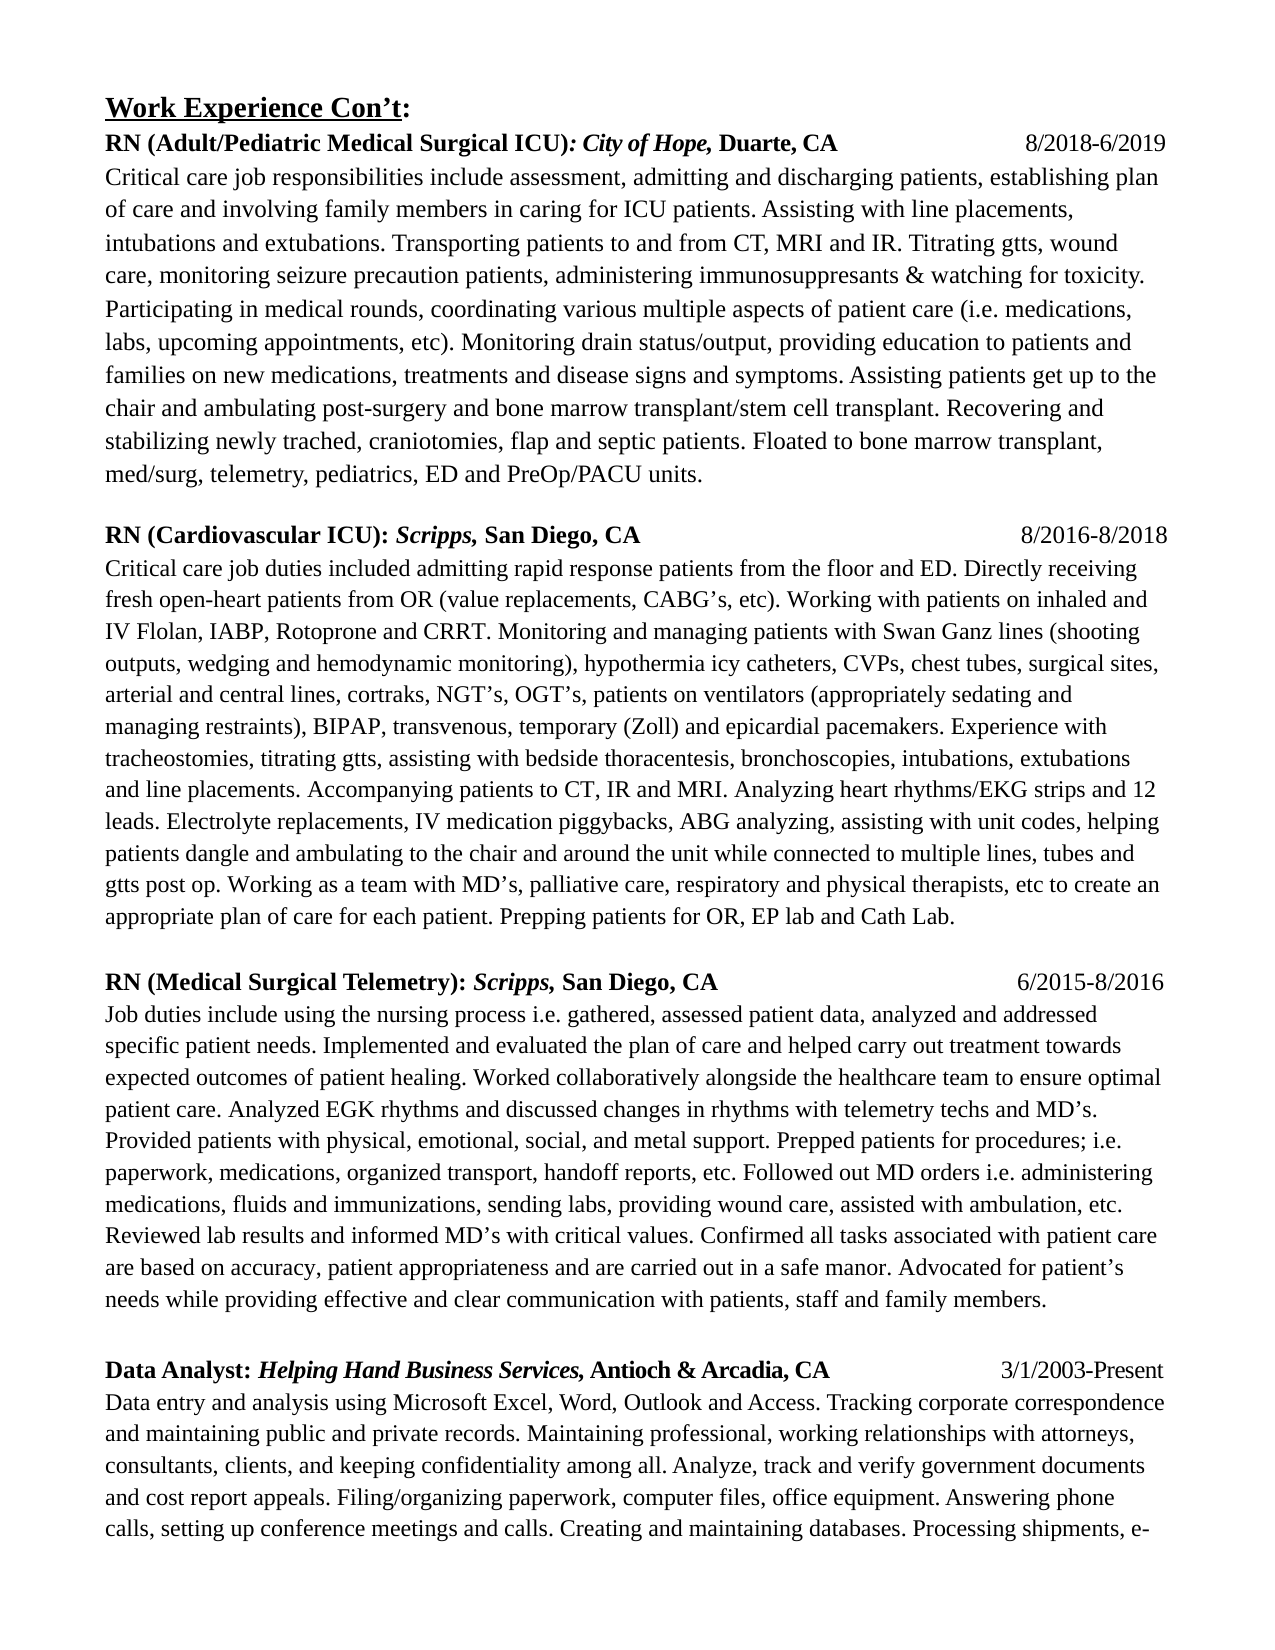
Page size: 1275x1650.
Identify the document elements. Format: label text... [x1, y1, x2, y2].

text Work Experience Con’t: [105, 90, 1170, 123]
text Job duties include using the nursing process i.e. gathered, assessed patient data, analyzed and addressed specific patient needs. Implemented and evaluated the plan of care and helped carry out treatment towards expected outcomes of patient healing. Worked collaboratively alongside the healthcare team to ensure optimal patient care. Analyzed EGK rhythms and discussed changes in rhythms with telemetry techs and MD’s. Provided patients with physical, emotional, social, and metal support. Prepped patients for procedures; i.e. paperwork, medications, organized transport, handoff reports, etc. Followed out MD orders i.e. administering medications, fluids and immunizations, sending labs, providing wound care, assisted with ambulation, etc. Reviewed lab results and informed MD’s with critical values. Confirmed all tasks associated with patient care are based on accuracy, patient appropriateness and are carried out in a safe manor. Advocated for patient’s needs while providing effective and clear communication with patients, staff and family members. [105, 999, 1170, 1312]
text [105, 1388, 1168, 1542]
text RN (Cardiovascular ICU): Scripps, San Diego, CA 8/2016-8/2018 [105, 521, 1170, 549]
text Data Analyst: Helping Hand Business Services, Antioch & Arcadia, CA 3/1/2003-Present [105, 1355, 1168, 1383]
text RN (Adult/Pediatric Medical Surgical ICU): City of Hope, Duarte, CA 8/2018-6/2019 [105, 128, 1168, 157]
text Critical care job responsibilities include assessment, admitting and discharging patients, establishing plan of care and involving family members in caring for ICU patients. Assisting with line placements, intubations and extubations. Transporting patients to and from CT, MRI and IR. Titrating gtts, wound care, monitoring seizure precaution patients, administering immunosuppresants & watching for toxicity. Participating in medical rounds, coordinating various multiple aspects of patient care (i.e. medications, labs, upcoming appointments, etc). Monitoring drain status/output, providing education to patients and families on new medications, treatments and disease signs and symptoms. Assisting patients get up to the chair and ambulating post-surgery and bone marrow transplant/stem cell transplant. Recovering and stabilizing newly trached, craniotomies, flap and septic patients. Floated to bone marrow transplant, med/surg, telemetry, pediatrics, ED and PreOp/PACU units. [105, 162, 1170, 487]
text RN (Medical Surgical Telemetry): Scripps, San Diego, CA 6/2015-8/2016 [105, 967, 1170, 995]
text Critical care job duties included admitting rapid response patients from the floor and ED. Directly receiving fresh open-heart patients from OR (value replacements, CABG’s, etc). Working with patients on inhaled and IV Flolan, IABP, Rotoprone and CRRT. Monitoring and managing patients with Swan Ganz lines (shooting outputs, wedging and hemodynamic monitoring), hypothermia icy catheters, CVPs, chest tubes, surgical sites, arterial and central lines, cortraks, NGT’s, OGT’s, patients on ventilators (appropriately sedating and managing restraints), BIPAP, transvenous, temporary (Zoll) and epicardial pacemakers. Experience with tracheostomies, titrating gtts, assisting with bedside thoracentesis, bronchoscopies, intubations, extubations and line placements. Accompanying patients to CT, IR and MRI. Analyzing heart rhythms/EKG strips and 12 leads. Electrolyte replacements, IV medication piggybacks, ABG analyzing, assisting with unit codes, helping patients dangle and ambulating to the chair and around the unit while connected to multiple lines, tubes and gtts post op. Working as a team with MD’s, palliative care, respiratory and physical therapists, etc to create an appropriate plan of care for each patient. Prepping patients for OR, EP lab and Cath Lab. [105, 553, 1170, 929]
